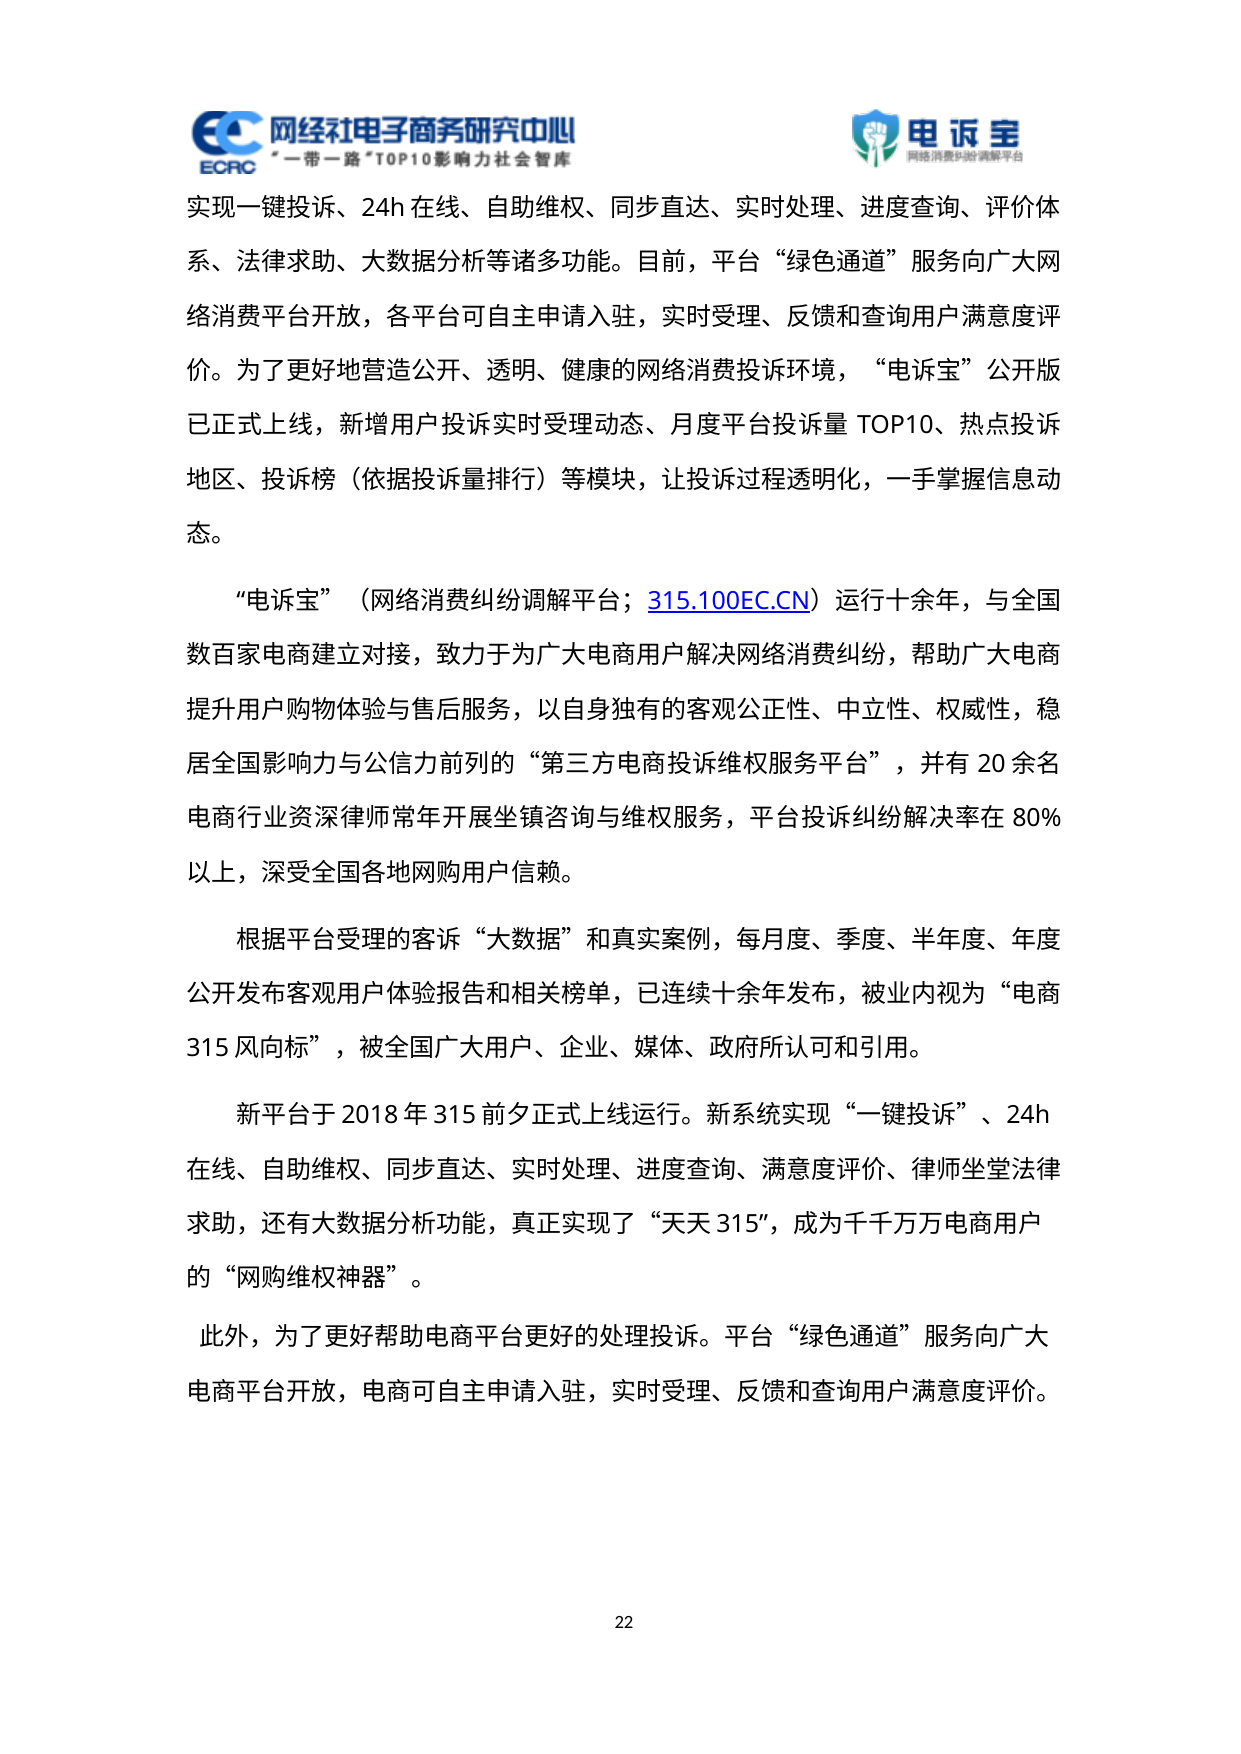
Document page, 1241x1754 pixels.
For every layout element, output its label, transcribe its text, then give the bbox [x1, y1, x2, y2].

text 此外，为了更好帮助电商平台更好的处理投诉。平台“绿色通道”服务向广大电商平台开放，电商可自主申请入驻，实时受理、反馈和查询用户满意度评价。 [186, 1317, 1061, 1407]
picture [851, 109, 1023, 169]
text 根据平台受理的客诉“大数据”和真实案例，每月度、季度、半年度、年度公开发布客观用户体验报告和相关榜单，已连续十余年发布，被业内视为“电商315风向标”，被全国广大用户、企业、媒体、政府所认可和引用。 [186, 919, 1061, 1064]
picture [190, 111, 581, 174]
text “电诉宝”（网络消费纠纷调解平台；315.100EC.CN）运行十余年，与全国数百家电商建立对接，致力于为广大电商用户解决网络消费纠纷，帮助广大电商提升用户购物体验与售后服务，以自身独有的客观公正性、中立性、权威性，稳居全国影响力与公信力前列的“第三方电商投诉维权服务平台”，并有20余名电商行业资深律师常年开展坐镇咨询与维权服务，平台投诉纠纷解决率在80%以上，深受全国各地网购用户信赖。 [186, 580, 1061, 888]
text 新平台于2018年315前夕正式上线运行。新系统实现“一键投诉”、24h在线、自助维权、同步直达、实时处理、进度查询、满意度评价、律师坐堂法律求助，还有大数据分析功能，真正实现了“天天315”，成为千千万万电商用户的“网购维权神器”。 [186, 1095, 1061, 1294]
